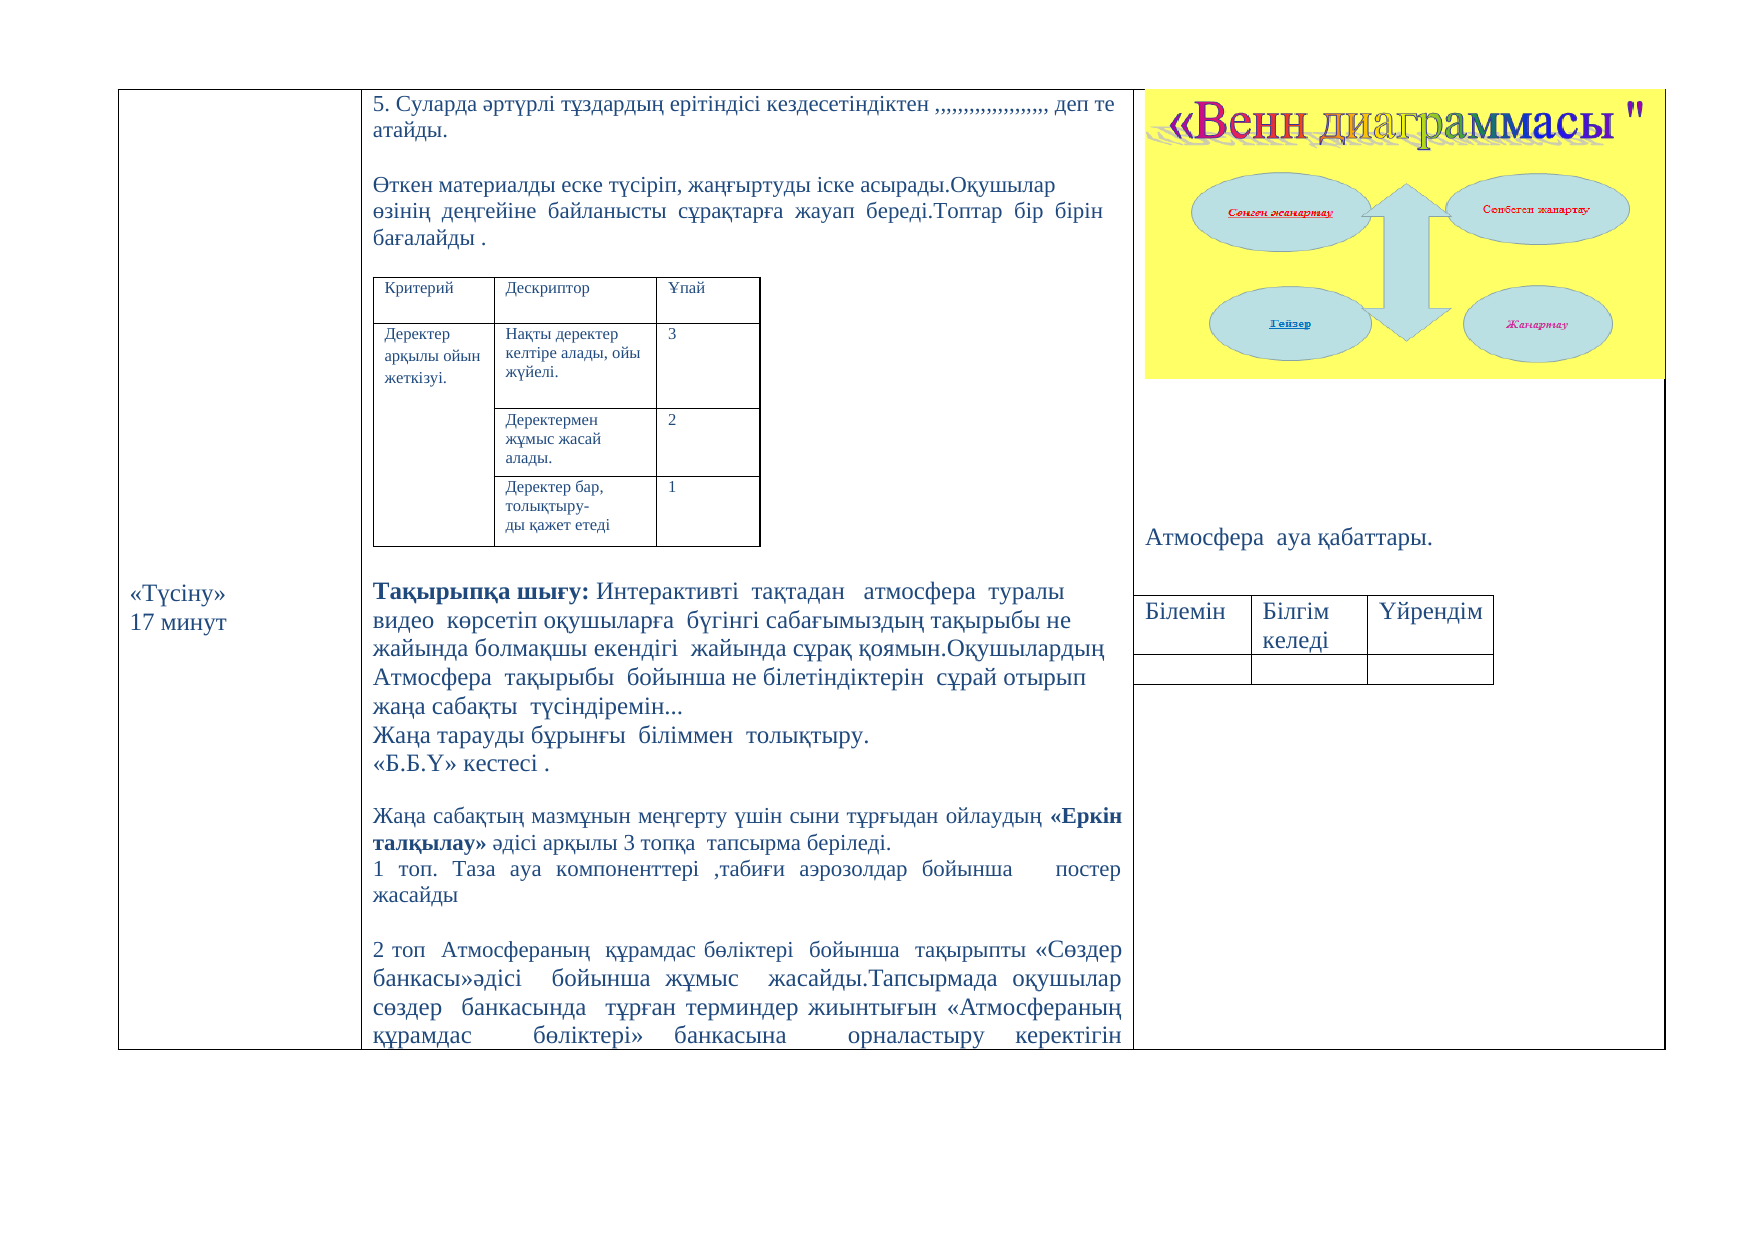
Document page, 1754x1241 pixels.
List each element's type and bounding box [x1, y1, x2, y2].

picture [1144, 89, 1666, 379]
table_cell [362, 90, 1133, 1049]
table_cell [119, 90, 361, 1049]
table_cell [1134, 90, 1664, 1049]
